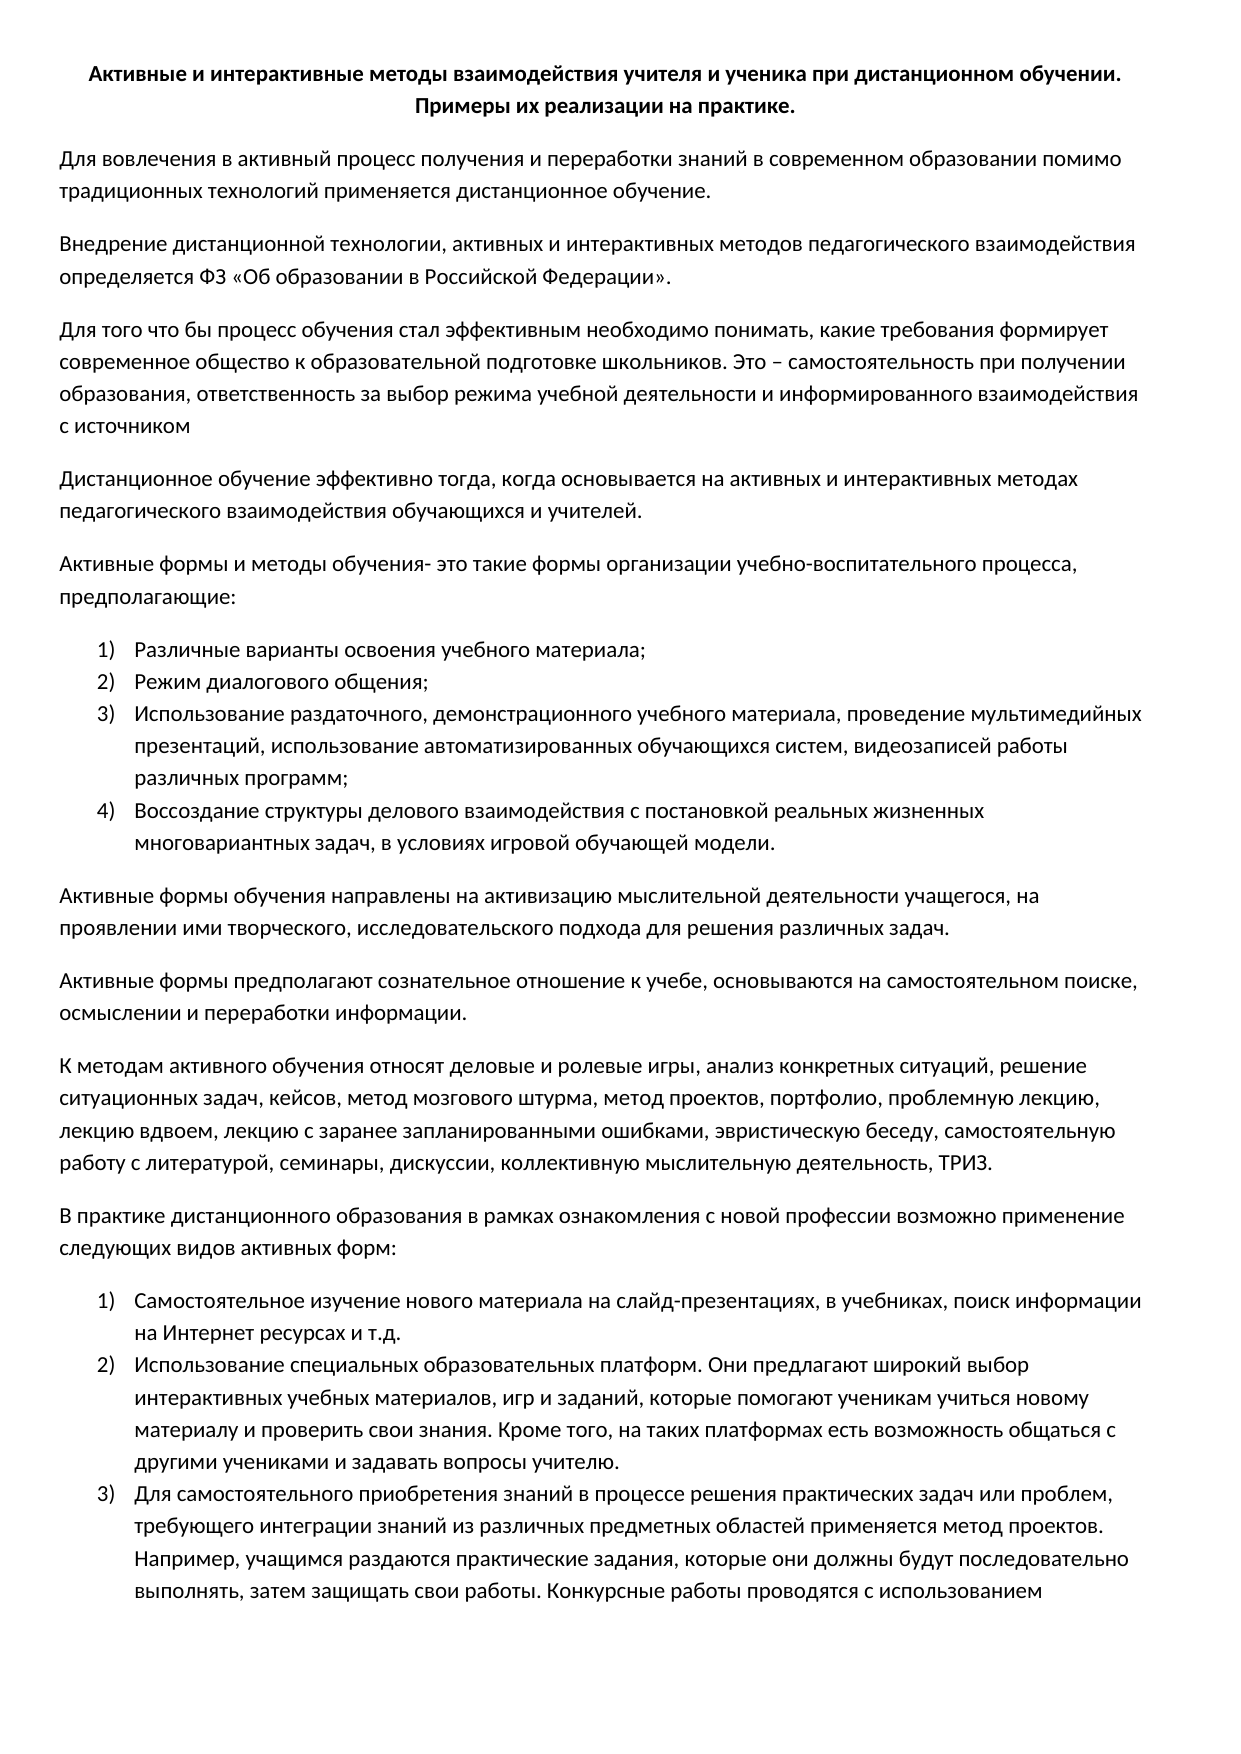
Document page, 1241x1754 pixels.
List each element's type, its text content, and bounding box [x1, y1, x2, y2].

text Внедрение дистанционной технологии, активных и интерактивных методов педагогического взаимодействия определяется ФЗ «Об образовании в Российской Федерации». [59, 229, 1152, 290]
text Активные формы и методы обучения- это такие формы организации учебно-воспитательного процесса, предполагающие: [59, 549, 1152, 610]
text Активные формы обучения направлены на активизацию мыслительной деятельности учащегося, на проявлении ими творческого, исследовательского подхода для решения различных задач. [59, 881, 1152, 941]
list Использование раздаточного, демонстрационного учебного материала, проведение мультимедийных презентаций, использование автоматизированных обучающихся систем, видеозаписей работы различных программ; [97, 699, 1152, 792]
text К методам активного обучения относят деловые и ролевые игры, анализ конкретных ситуаций, решение ситуационных задач, кейсов, метод мозгового штурма, метод проектов, портфолио, проблемную лекцию, лекцию вдвоем, лекцию с заранее запланированными ошибками, эвристическую беседу, самостоятельную работу с литературой, семинары, дискуссии, коллективную мыслительную деятельность, ТРИЗ. [59, 1051, 1152, 1176]
text Дистанционное обучение эффективно тогда, когда основывается на активных и интерактивных методах педагогического взаимодействия обучающихся и учителей. [59, 464, 1152, 524]
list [97, 1479, 1152, 1604]
text В практике дистанционного образования в рамках ознакомления с новой профессии возможно применение следующих видов активных форм: [59, 1201, 1152, 1261]
list Самостоятельное изучение нового материала на слайд-презентациях, в учебниках, поиск информации на Интернет ресурсах и т.д. [97, 1286, 1152, 1346]
text Для вовлечения в активный процесс получения и переработки знаний в современном образовании помимо традиционных технологий применяется дистанционное обучение. [59, 144, 1152, 204]
list Воссоздание структуры делового взаимодействия с постановкой реальных жизненных многовариантных задач, в условиях игровой обучающей модели. [97, 796, 1152, 856]
list Использование специальных образовательных платформ. Они предлагают широкий выбор интерактивных учебных материалов, игр и заданий, которые помогают ученикам учиться новому материалу и проверить свои знания. Кроме того, на таких платформах есть возможность общаться с другими учениками и задавать вопросы учителю. [97, 1351, 1152, 1475]
list Режим диалогового общения; [97, 667, 1152, 695]
text Активные и интерактивные методы взаимодействия учителя и ученика при дистанционном обучении. Примеры их реализации на практике. [59, 59, 1152, 119]
text Активные формы предполагают сознательное отношение к учебе, основываются на самостоятельном поиске, осмыслении и переработки информации. [59, 966, 1152, 1026]
list Различные варианты освоения учебного материала; [97, 635, 1152, 663]
text Для того что бы процесс обучения стал эффективным необходимо понимать, какие требования формирует современное общество к образовательной подготовке школьников. Это – самостоятельность при получении образования, ответственность за выбор режима учебной деятельности и информированного взаимодействия с источником [59, 315, 1152, 439]
